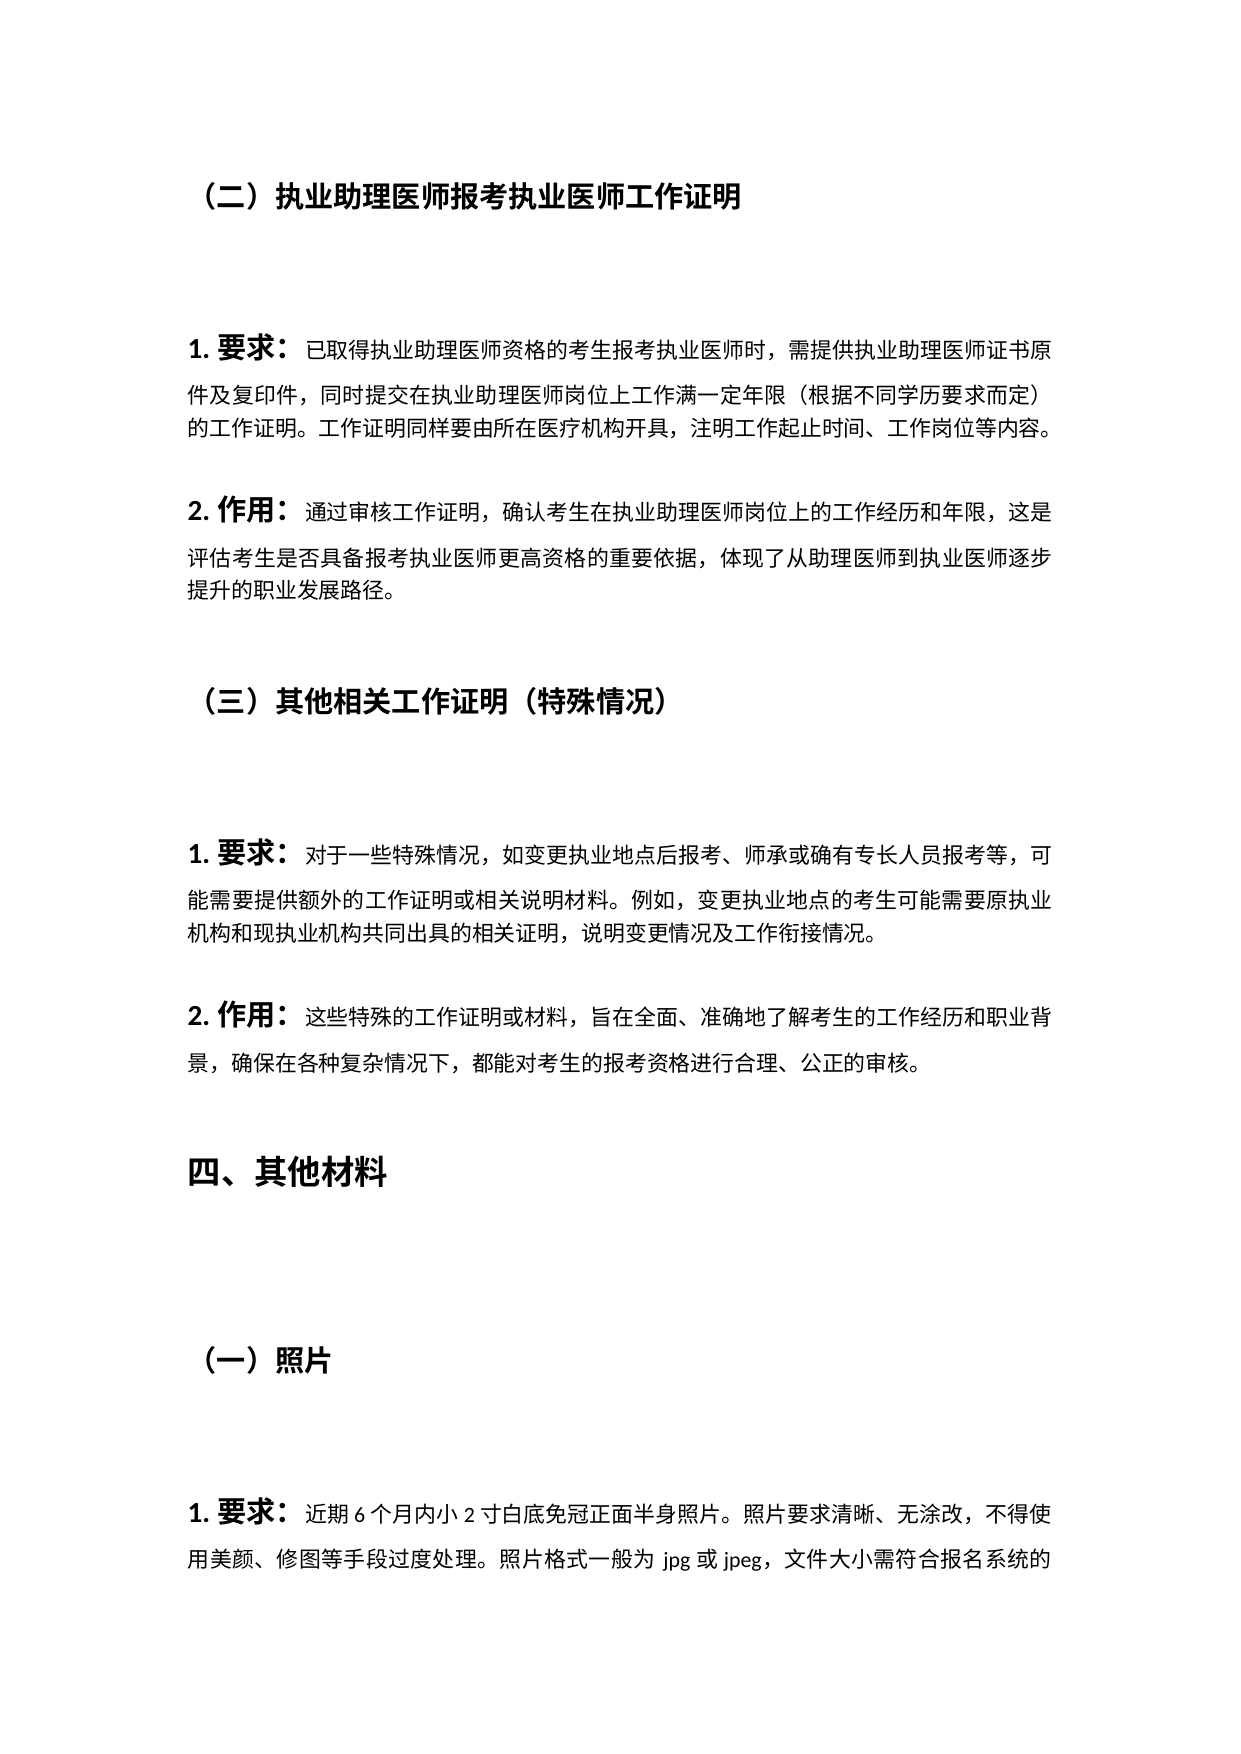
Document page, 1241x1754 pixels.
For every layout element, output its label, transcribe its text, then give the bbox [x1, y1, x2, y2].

text 1. 要求：已取得执业助理医师资格的考生报考执业医师时，需提供执业助理医师证书原件及复印件，同时提交在执业助理医师岗位上工作满一定年限（根据不同学历要求而定）的工作证明。工作证明同样要由所在医疗机构开具，注明工作起止时间、工作岗位等内容。 [187, 313, 1053, 443]
text 1. 要求：对于一些特殊情况，如变更执业地点后报考、师承或确有专长人员报考等，可能需要提供额外的工作证明或相关说明材料。例如，变更执业地点的考生可能需要原执业机构和现执业机构共同出具的相关证明，说明变更情况及工作衔接情况。 [187, 818, 1053, 948]
subtitle （三）其他相关工作证明（特殊情况） [187, 667, 1053, 732]
subtitle （一）照片 [187, 1326, 1053, 1391]
text 2. 作用：通过审核工作证明，确认考生在执业助理医师岗位上的工作经历和年限，这是评估考生是否具备报考执业医师更高资格的重要依据，体现了从助理医师到执业医师逐步提升的职业发展路径。 [187, 475, 1053, 605]
subtitle （二）执业助理医师报考执业医师工作证明 [187, 162, 1053, 227]
subtitle 四、其他材料 [187, 1138, 1053, 1203]
text 2. 作用：这些特殊的工作证明或材料，旨在全面、准确地了解考生的工作经历和职业背景，确保在各种复杂情况下，都能对考生的报考资格进行合理、公正的审核。 [187, 981, 1053, 1078]
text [187, 1477, 1053, 1574]
